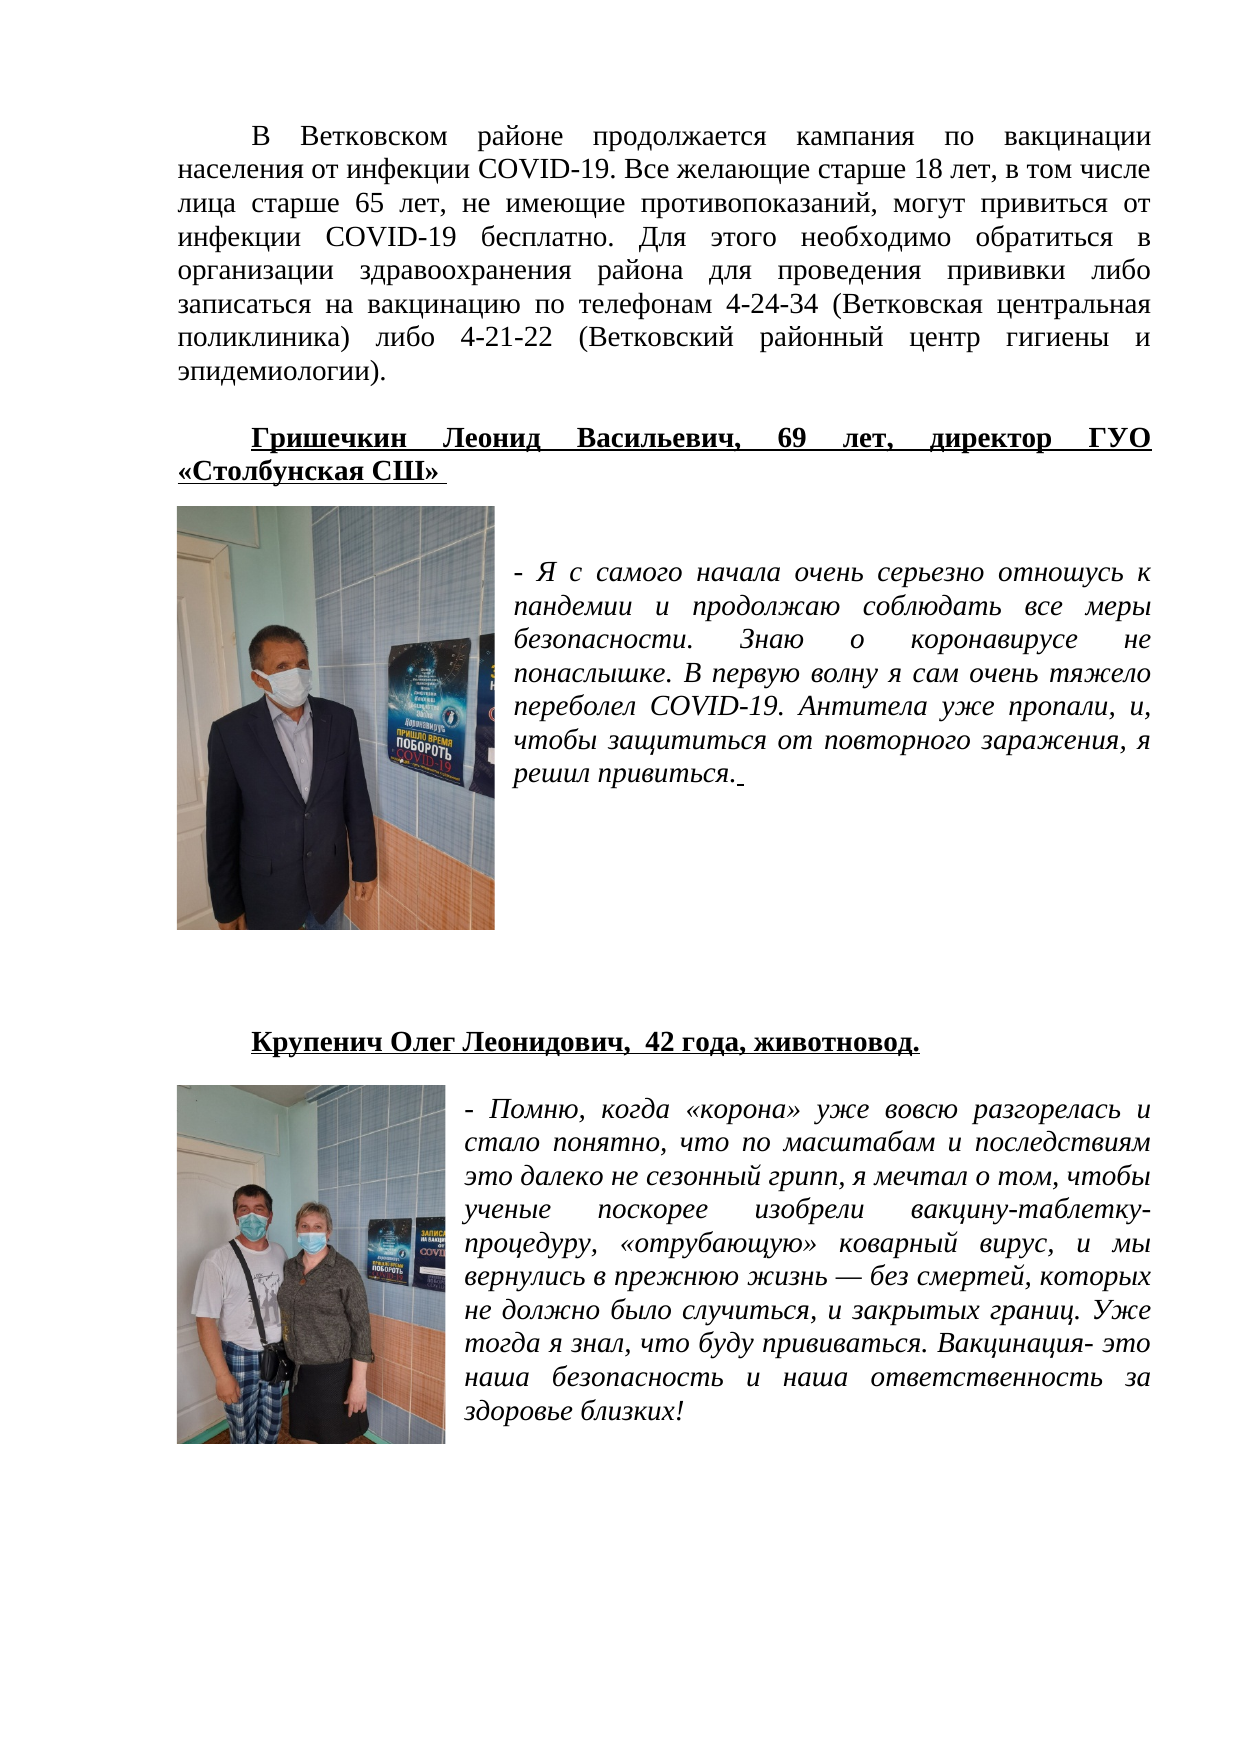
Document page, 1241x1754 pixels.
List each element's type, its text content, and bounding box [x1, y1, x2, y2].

text Крупенич Олег Леонидович, 42 года, животновод. [177, 1024, 1152, 1057]
text - Помню, когда «корона» уже вовсю разгорелась и стало понятно, что по масштабам и последствиям это далеко не сезонный грипп, я мечтал о том, чтобы ученые поскорее изобрели вакцину-таблетку-процедуру, «отрубающую» коварный вирус, и мы вернулись в прежнюю жизнь — без смертей, которых не должно было случиться, и закрытых границ. Уже тогда я знал, что буду прививаться. Вакцинация- это наша безопасность и наша ответственность за здоровье близких! [446, 1091, 1152, 1426]
picture [176, 506, 495, 930]
picture [176, 1085, 446, 1444]
text В Ветковском районе продолжается кампания по вакцинации населения от инфекции COVID-19. Все желающие старше 18 лет, в том числе лица старше 65 лет, не имеющие противопоказаний, могут привиться от инфекции COVID-19 бесплатно. Для этого необходимо обратиться в организации здравоохранения района для проведения прививки либо записаться на вакцинацию по телефонам 4-24-34 (Ветковская центральная поликлиника) либо 4-21-22 (Ветковский районный центр гигиены и эпидемиологии). [177, 118, 1152, 386]
text - Я с самого начала очень серьезно отношусь к пандемии и продолжаю соблюдать все меры безопасности. Знаю о коронавирусе не понаслышке. В первую волну я сам очень тяжело переболел COVID-19. Антитела уже пропали, и, чтобы защититься от повторного заражения, я решил привиться. [495, 554, 1152, 789]
text Гришечкин Леонид Васильевич, 69 лет, директор ГУО «Столбунская СШ» [177, 420, 1152, 487]
